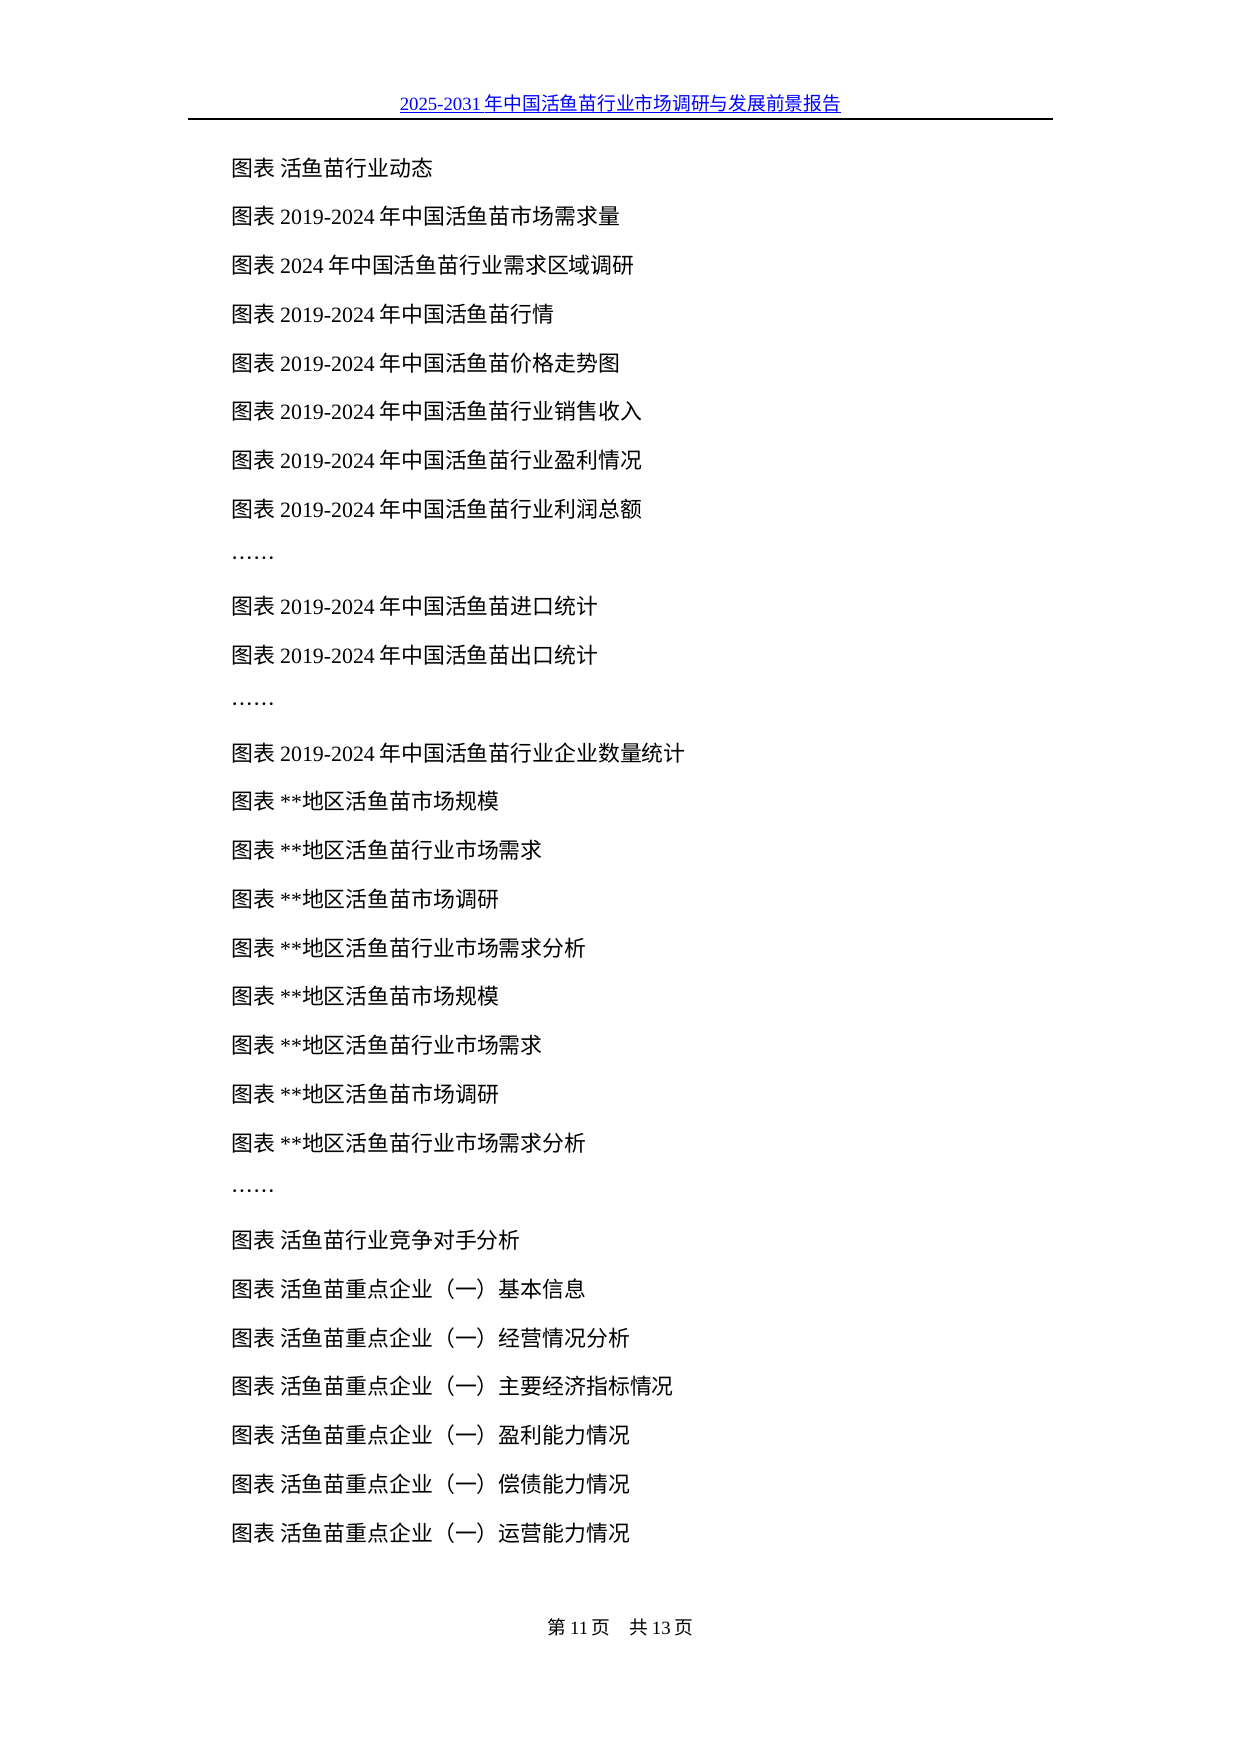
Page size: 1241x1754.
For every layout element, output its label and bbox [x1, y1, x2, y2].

text [187, 150, 1053, 1548]
